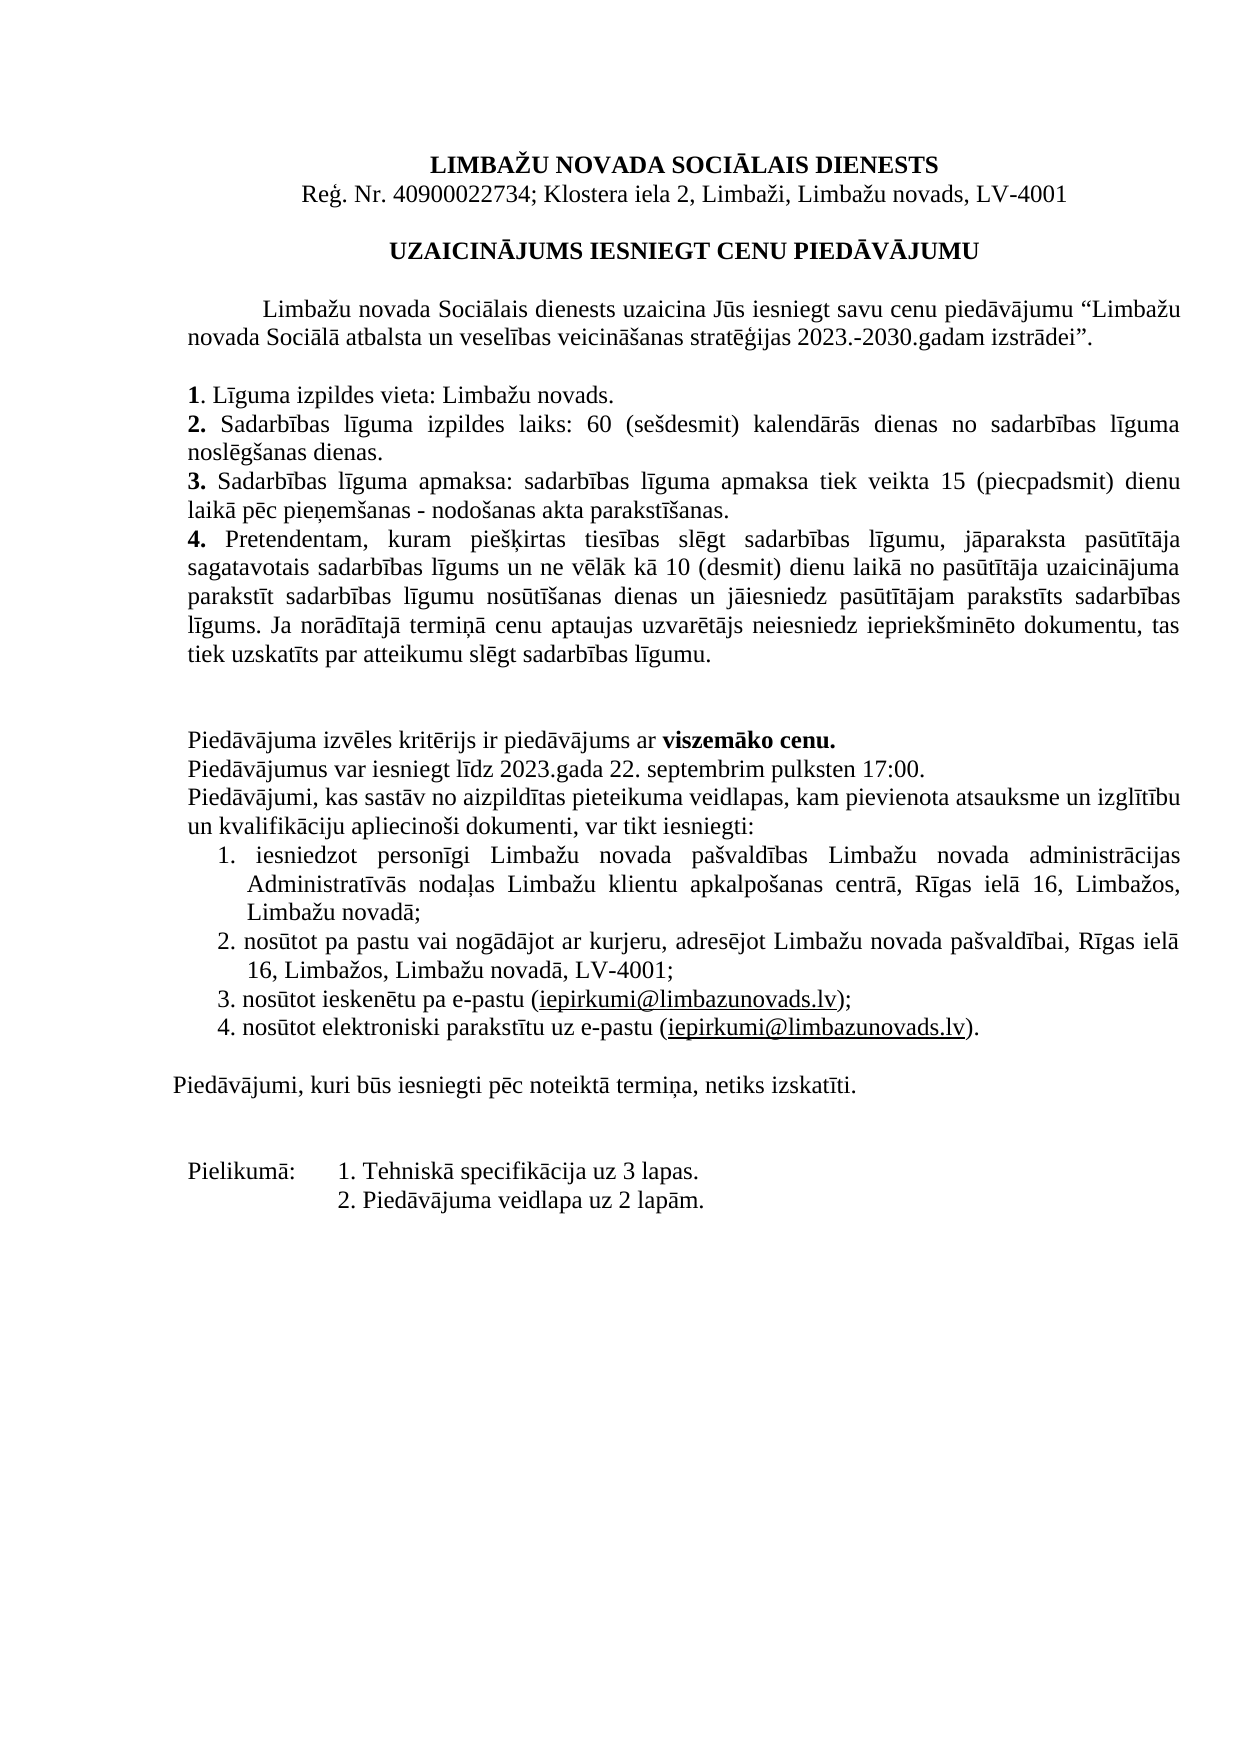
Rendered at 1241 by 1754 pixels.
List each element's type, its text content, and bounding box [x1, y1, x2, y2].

text 4. Pretendentam, kuram piešķirtas tiesības slēgt sadarbības līgumu, jāparaksta pasūtītāja sagatavotais sadarbības līgums un ne vēlāk kā 10 (desmit) dienu laikā no pasūtītāja uzaicinājuma parakstīt sadarbības līgumu nosūtīšanas dienas un jāiesniedz pasūtītājam parakstīts sadarbības līgums. Ja norādītajā termiņā cenu aptaujas uzvarētājs neiesniedz iepriekšminēto dokumentu, tas tiek uzskatīts par atteikumu slēgt sadarbības līgumu. [187, 524, 1181, 667]
text LIMBAŽU NOVADA SOCIĀLAIS DIENESTS [187, 150, 1181, 179]
text 3. Sadarbības līguma apmaksa: sadarbības līguma apmaksa tiek veikta 15 (piecpadsmit) dienu laikā pēc pieņemšanas - nodošanas akta parakstīšanas. [187, 466, 1181, 524]
text UZAICINĀJUMS IESNIEGT CENU PIEDĀVĀJUMU [187, 236, 1181, 265]
text Piedāvājuma izvēles kritērijs ir piedāvājums ar viszemāko cenu. [187, 725, 1181, 754]
text Piedāvājumi, kuri būs iesniegti pēc noteiktā termiņa, netiks izskatīti. [173, 1070, 1181, 1099]
text Reģ. Nr. 40900022734; Klostera iela 2, Limbaži, Limbažu novads, LV-4001 [187, 179, 1181, 207]
text 2. Sadarbības līguma izpildes laiks: 60 (sešdesmit) kalendārās dienas no sadarbības līguma noslēgšanas dienas. [187, 409, 1181, 466]
text Limbažu novada Sociālais dienests uzaicina Jūs iesniegt savu cenu piedāvājumu “Limbažu novada Sociālā atbalsta un veselības veicināšanas stratēģijas 2023.-2030.gadam izstrādei”. [187, 294, 1181, 351]
text 3. nosūtot ieskenētu pa e-pastu (iepirkumi@limbazunovads.lv); [217, 984, 1181, 1012]
text 4. nosūtot elektroniski parakstītu uz e-pastu (iepirkumi@limbazunovads.lv). [217, 1012, 1181, 1041]
text 1. iesniedzot personīgi Limbažu novada pašvaldības Limbažu novada administrācijas Administratīvās nodaļas Limbažu klientu apkalpošanas centrā, Rīgas ielā 16, Limbažos, Limbažu novadā; [217, 840, 1181, 926]
text Piedāvājumi, kas sastāv no aizpildītas pieteikuma veidlapas, kam pievienota atsauksme un izglītību un kvalifikāciju apliecinoši dokumenti, var tikt iesniegti: [187, 782, 1181, 840]
text Piedāvājumus var iesniegt līdz 2023.gada 22. septembrim pulksten 17:00. [187, 754, 1181, 782]
text 2. Piedāvājuma veidlapa uz 2 lapām. [187, 1185, 1181, 1214]
text 1. Līguma izpildes vieta: Limbažu novads. [187, 380, 1181, 409]
text Pielikumā: 1. Tehniskā specifikācija uz 3 lapas. [187, 1156, 1181, 1185]
text 2. nosūtot pa pastu vai nogādājot ar kurjeru, adresējot Limbažu novada pašvaldībai, Rīgas ielā 16, Limbažos, Limbažu novadā, LV-4001; [217, 926, 1181, 984]
